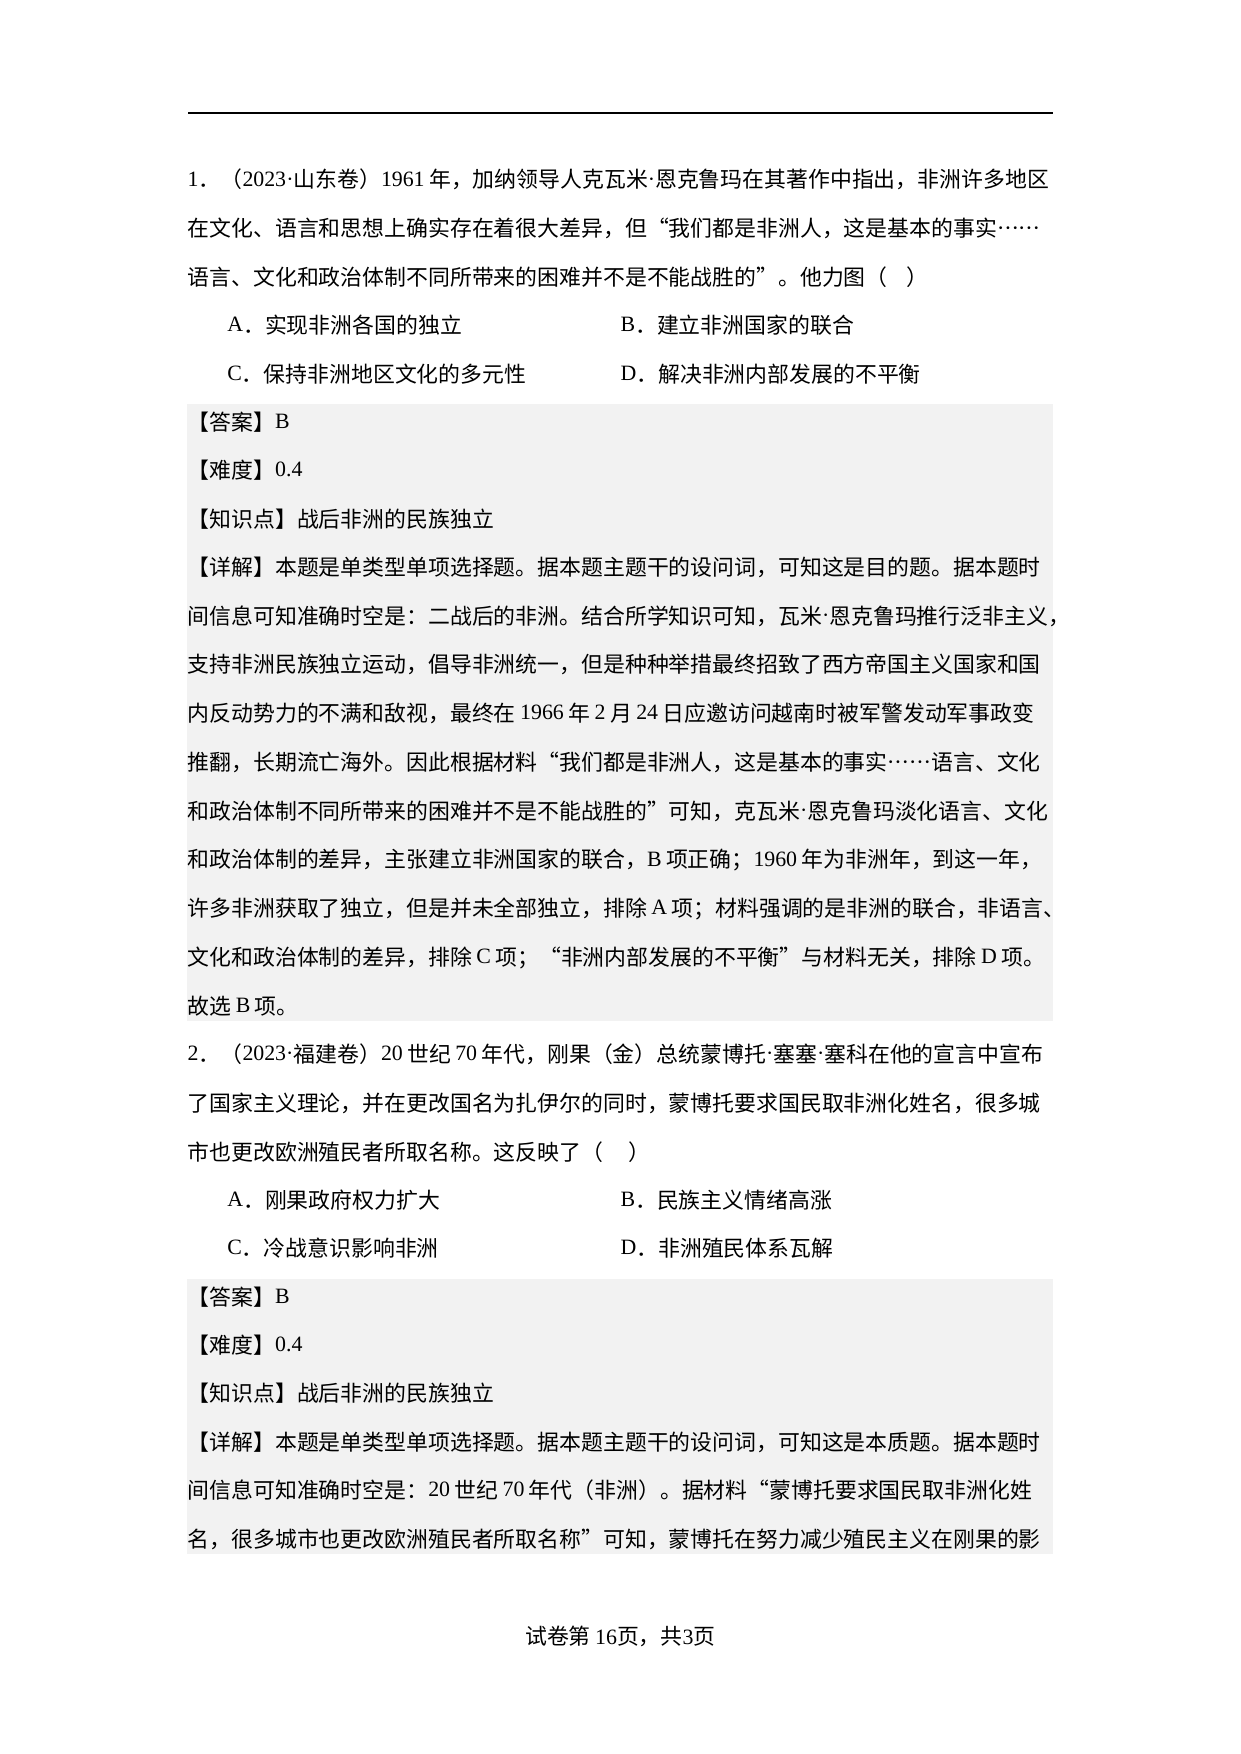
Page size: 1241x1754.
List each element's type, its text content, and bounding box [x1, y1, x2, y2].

text 【知识点】战后非洲的民族独立 [187, 1376, 1053, 1408]
text 【答案】B [187, 1279, 1053, 1312]
text 【知识点】战后非洲的民族独立 [187, 501, 1053, 534]
text A．刚果政府权力扩大 B．民族主义情绪高涨 [227, 1182, 1053, 1215]
text 2．（2023·福建卷）20世纪70年代，刚果（金）总统蒙博托·塞塞·塞科在他的宣言中宣布了国家主义理论，并在更改国名为扎伊尔的同时，蒙博托要求国民取非洲化姓名，很多城市也更改欧洲殖民者所取名称。这反映了（ ） [187, 1037, 1053, 1167]
text 【答案】B [187, 404, 1053, 437]
text 【难度】0.4 [187, 453, 1053, 485]
text C．保持非洲地区文化的多元性 D．解决非洲内部发展的不平衡 [227, 356, 1053, 389]
text 【详解】本题是单类型单项选择题。据本题主题干的设问词，可知这是目的题。据本题时间信息可知准确时空是：二战后的非洲。结合所学知识可知，瓦米·恩克鲁玛推行泛非主义，支持非洲民族独立运动，倡导非洲统一，但是种种举措最终招致了西方帝国主义国家和国内反动势力的不满和敌视，最终在1966年2月24日应邀访问越南时被军警发动军事政变推翻，长期流亡海外。因此根据材料“我们都是非洲人，这是基本的事实……语言、文化和政治体制不同所带来的困难并不是不能战胜的”可知，克瓦米·恩克鲁玛淡化语言、文化和政治体制的差异，主张建立非洲国家的联合，B项正确；1960年为非洲年，到这一年，许多非洲获取了独立，但是并未全部独立，排除A项；材料强调的是非洲的联合，非语言、文化和政治体制的差异，排除C项；“非洲内部发展的不平衡”与材料无关，排除D项。故选B项。 [187, 549, 1053, 1021]
text C．冷战意识影响非洲 D．非洲殖民体系瓦解 [227, 1231, 1053, 1263]
text 1．（2023·山东卷）1961年，加纳领导人克瓦米·恩克鲁玛在其著作中指出，非洲许多地区在文化、语言和思想上确实存在着很大差异，但“我们都是非洲人，这是基本的事实……语言、文化和政治体制不同所带来的困难并不是不能战胜的”。他力图（ ） [187, 162, 1053, 292]
text 【难度】0.4 [187, 1327, 1053, 1360]
text A．实现非洲各国的独立 B．建立非洲国家的联合 [227, 308, 1053, 340]
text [187, 1424, 1053, 1554]
